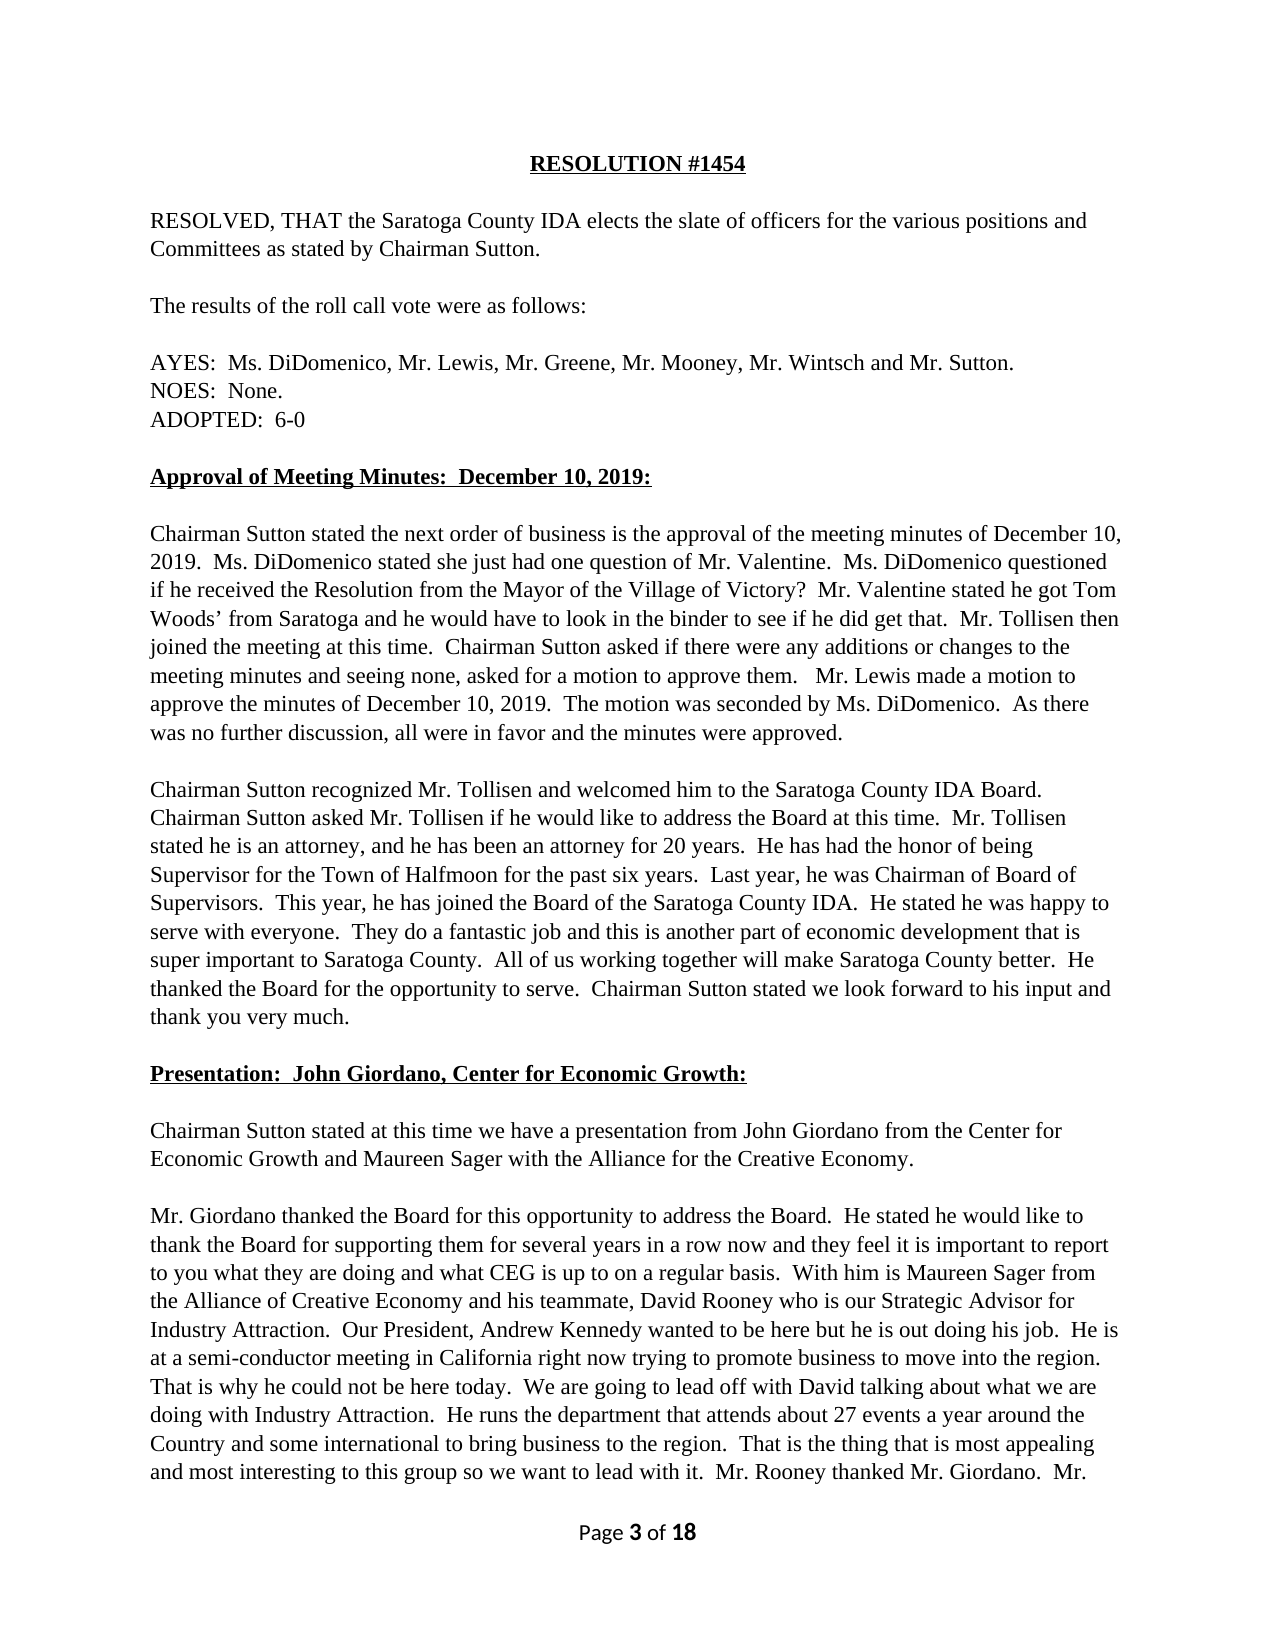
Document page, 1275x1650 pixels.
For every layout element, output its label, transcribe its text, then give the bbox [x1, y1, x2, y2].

text ADOPTED: 6-0 [150, 406, 1125, 432]
text Approval of Meeting Minutes: December 10, 2019: [150, 463, 1125, 489]
text Chairman Sutton stated at this time we have a presentation from John Giordano from the Center for Economic Growth and Maureen Sager with the Alliance for the Creative Economy. [150, 1117, 1125, 1172]
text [150, 1202, 1125, 1484]
text AYES: Ms. DiDomenico, Mr. Lewis, Mr. Greene, Mr. Mooney, Mr. Wintsch and Mr. Sutton. [150, 349, 1125, 375]
text Presentation: John Giordano, Center for Economic Growth: [150, 1060, 1125, 1086]
text NOES: None. [150, 377, 1125, 404]
text Chairman Sutton recognized Mr. Tollisen and welcomed him to the Saratoga County IDA Board. Chairman Sutton asked Mr. Tollisen if he would like to address the Board at this time. Mr. Tollisen stated he is an attorney, and he has been an attorney for 20 years. He has had the honor of being Supervisor for the Town of Halfmoon for the past six years. Last year, he was Chairman of Board of Supervisors. This year, he has joined the Board of the Saratoga County IDA. He stated he was happy to serve with everyone. They do a fantastic job and this is another part of economic development that is super important to Saratoga County. All of us working together will make Saratoga County better. He thanked the Board for the opportunity to serve. Chairman Sutton stated we look forward to his input and thank you very much. [150, 776, 1125, 1029]
text RESOLUTION #1454 [150, 150, 1125, 176]
text RESOLVED, THAT the Saratoga County IDA elects the slate of officers for the various positions and Committees as stated by Chairman Sutton. [150, 207, 1125, 262]
text The results of the roll call vote were as follows: [150, 292, 1125, 318]
text Chairman Sutton stated the next order of business is the approval of the meeting minutes of December 10, 2019. Ms. DiDomenico stated she just had one question of Mr. Valentine. Ms. DiDomenico questioned if he received the Resolution from the Mayor of the Village of Victory? Mr. Valentine stated he got Tom Woods’ from Saratoga and he would have to look in the binder to see if he did get that. Mr. Tollisen then joined the meeting at this time. Chairman Sutton asked if there were any additions or changes to the meeting minutes and seeing none, asked for a motion to approve them. Mr. Lewis made a motion to approve the minutes of December 10, 2019. The motion was seconded by Ms. DiDomenico. As there was no further discussion, all were in favor and the minutes were approved. [150, 520, 1125, 745]
